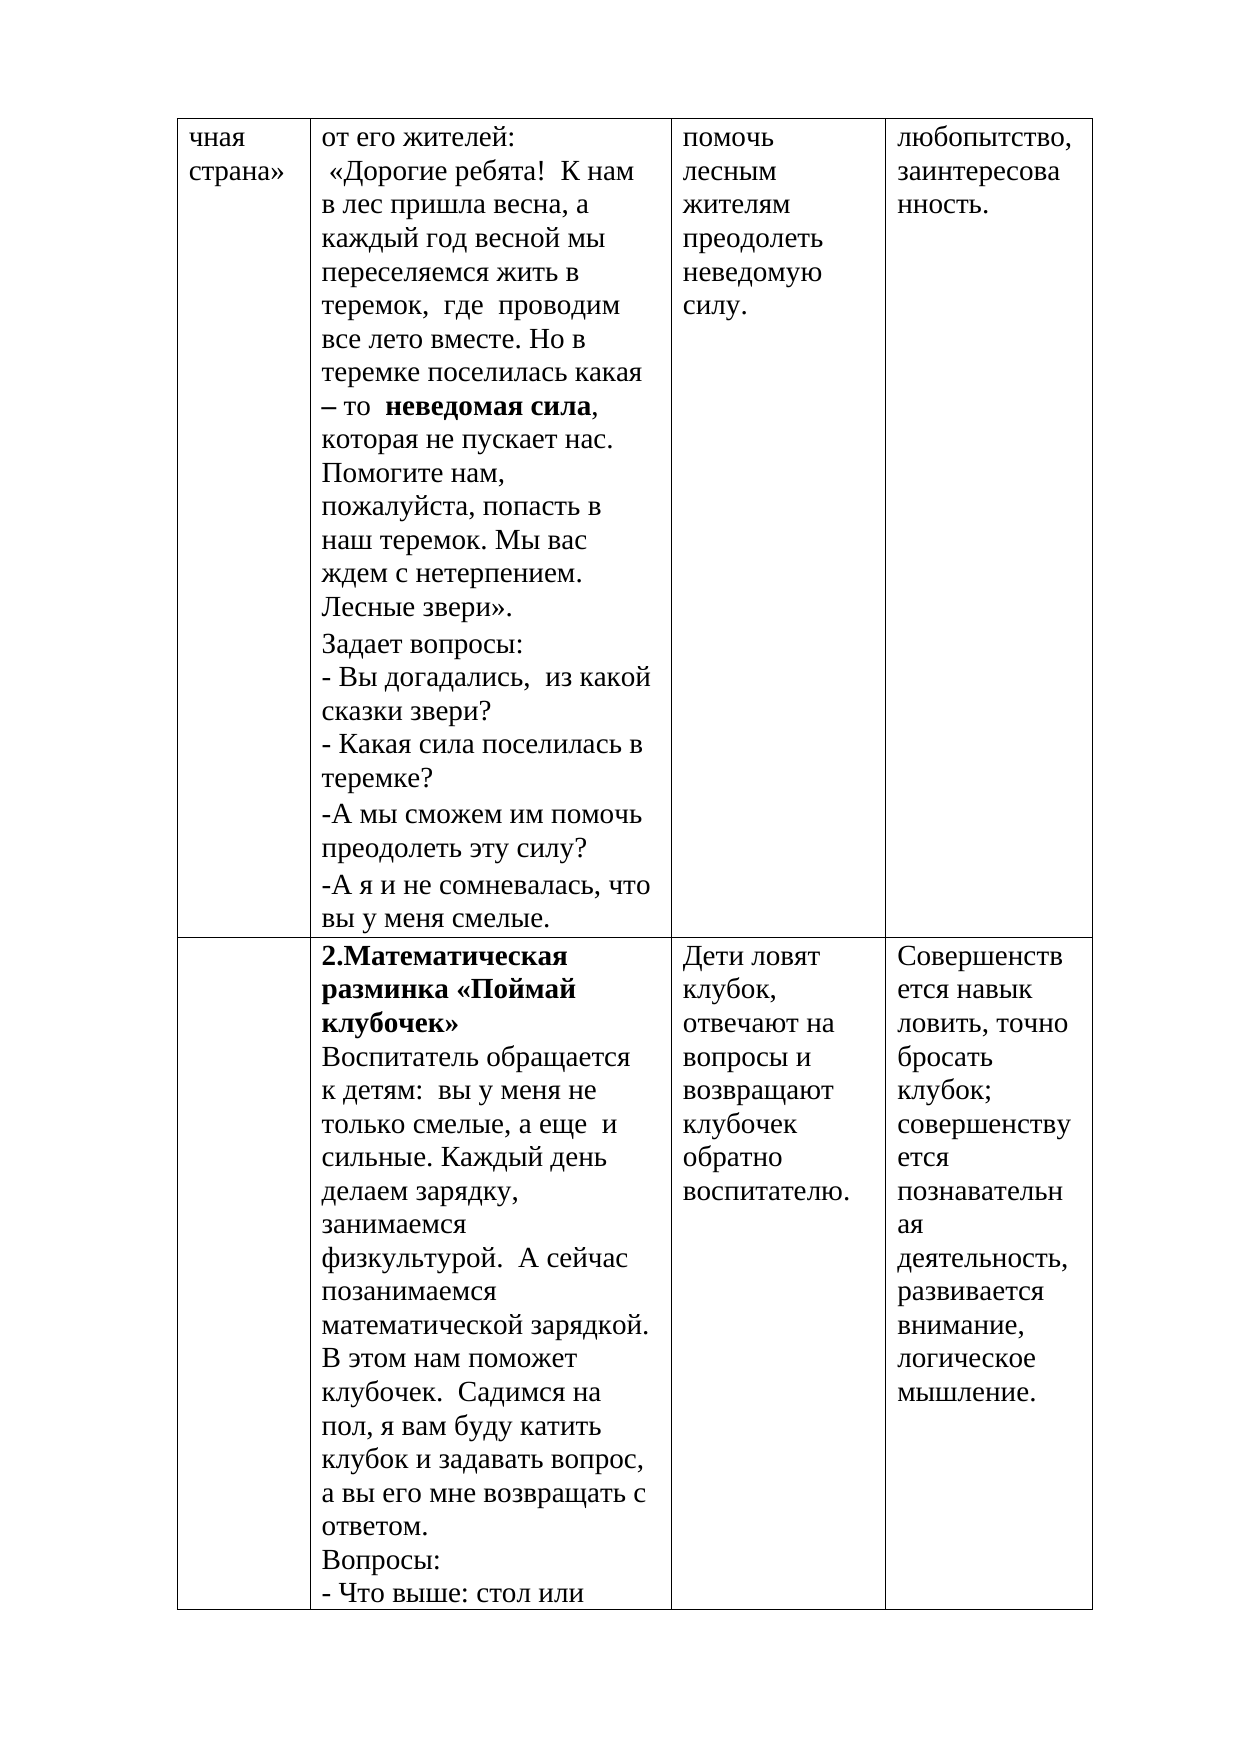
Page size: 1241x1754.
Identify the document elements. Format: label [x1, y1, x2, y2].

table_cell [178, 119, 310, 937]
table_cell [672, 119, 885, 937]
table_cell [886, 938, 1092, 1609]
table_cell [886, 119, 1092, 937]
table_cell [311, 938, 671, 1609]
table_cell [672, 938, 885, 1609]
table_cell [178, 938, 310, 1609]
table_cell [311, 119, 671, 937]
